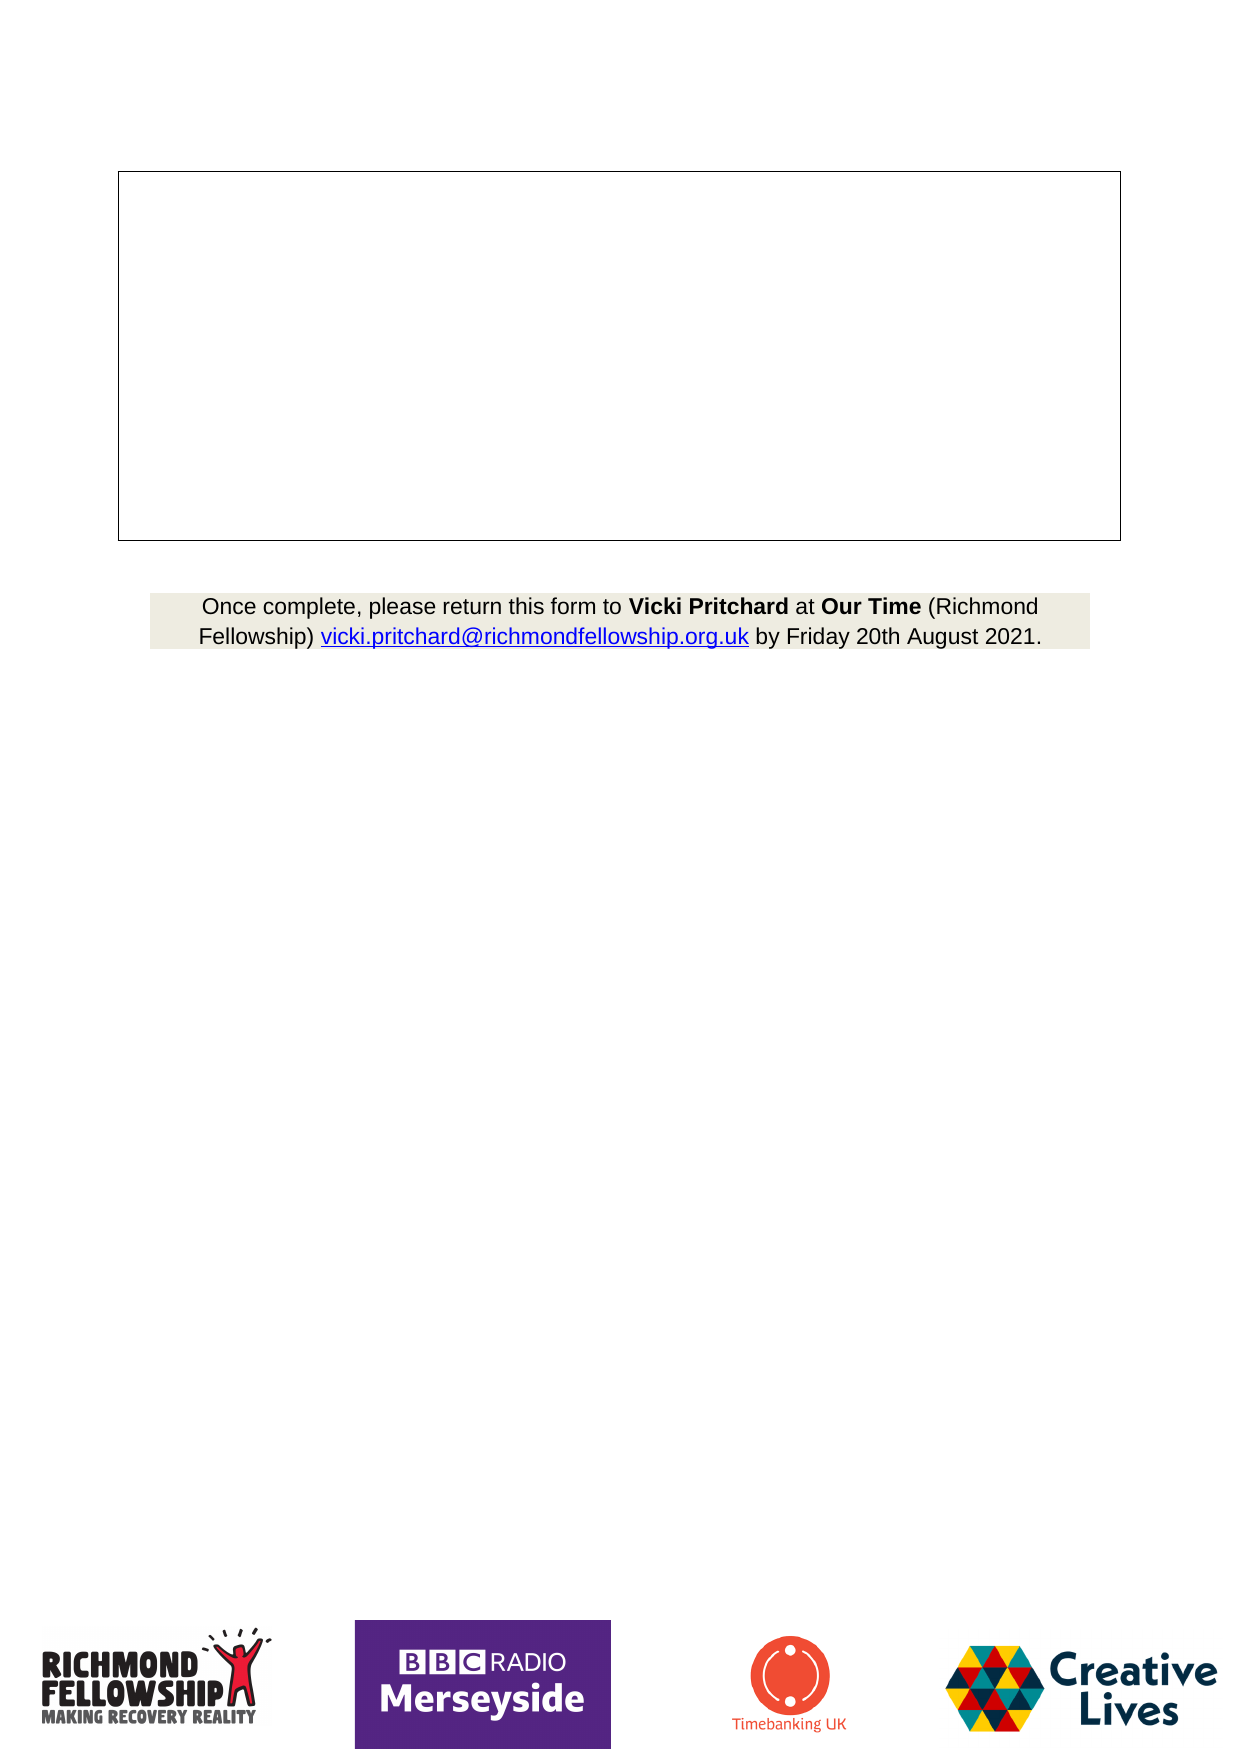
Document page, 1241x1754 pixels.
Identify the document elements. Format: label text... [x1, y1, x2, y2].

text Once complete, please return this form to Vicki Pritchard at Our Time (Richmond Fellowship) vicki.pritchard@richmondfellowship.org.uk by Friday 20th August 2021. [150, 593, 1090, 649]
table_header [119, 172, 1120, 540]
picture [354, 1620, 611, 1749]
picture [708, 1629, 867, 1735]
picture [938, 1629, 1224, 1748]
picture [41, 1626, 273, 1726]
